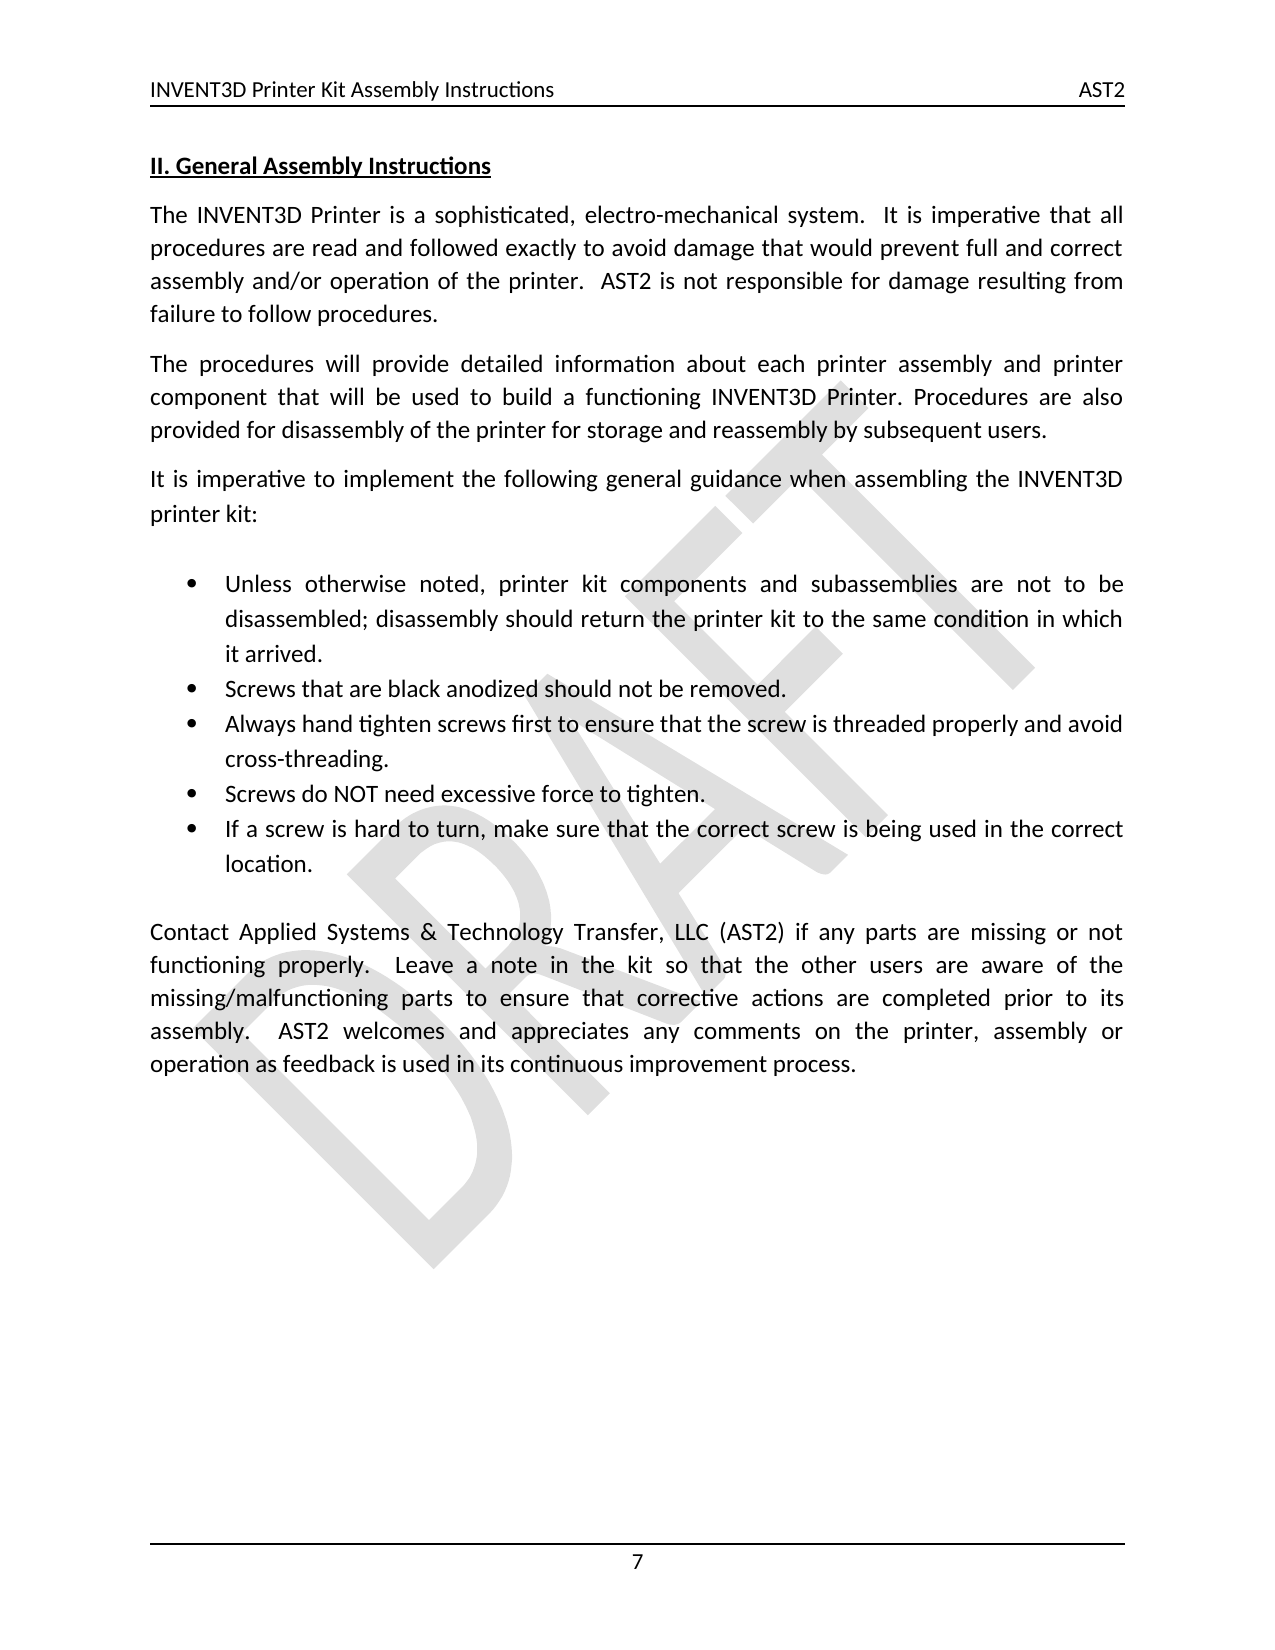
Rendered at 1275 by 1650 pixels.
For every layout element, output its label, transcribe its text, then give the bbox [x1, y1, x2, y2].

list Unless otherwise noted, printer kit components and subassemblies are not to be disassembled; disassembly should return the printer kit to the same condition in which it arrived. [187, 568, 1125, 669]
list Screws that are black anodized should not be removed. [187, 673, 1125, 704]
list Screws do NOT need excessive force to tighten. [187, 778, 1125, 809]
text Contact Applied Systems & Technology Transfer, LLC (AST2) if any parts are missing or not functioning properly. Leave a note in the kit so that the other users are aware of the missing/malfunctioning parts to ensure that corrective actions are completed prior to its assembly. AST2 welcomes and appreciates any comments on the printer, assembly or operation as feedback is used in its continuous improvement process. [150, 916, 1125, 1078]
list If a screw is hard to turn, make sure that the correct screw is being used in the correct location. [187, 813, 1125, 879]
text II. General Assembly Instructions [150, 150, 1125, 181]
text The INVENT3D Printer is a sophisticated, electro-mechanical system. It is imperative that all procedures are read and followed exactly to avoid damage that would prevent full and correct assembly and/or operation of the printer. AST2 is not responsible for damage resulting from failure to follow procedures. [150, 199, 1125, 329]
text The procedures will provide detailed information about each printer assembly and printer component that will be used to build a functioning INVENT3D Printer. Procedures are also provided for disassembly of the printer for storage and reassembly by subsequent users. [150, 348, 1125, 444]
list Always hand tighten screws first to ensure that the screw is threaded properly and avoid cross-threading. [187, 708, 1125, 774]
text It is imperative to implement the following general guidance when assembling the INVENT3D printer kit: [150, 463, 1125, 529]
